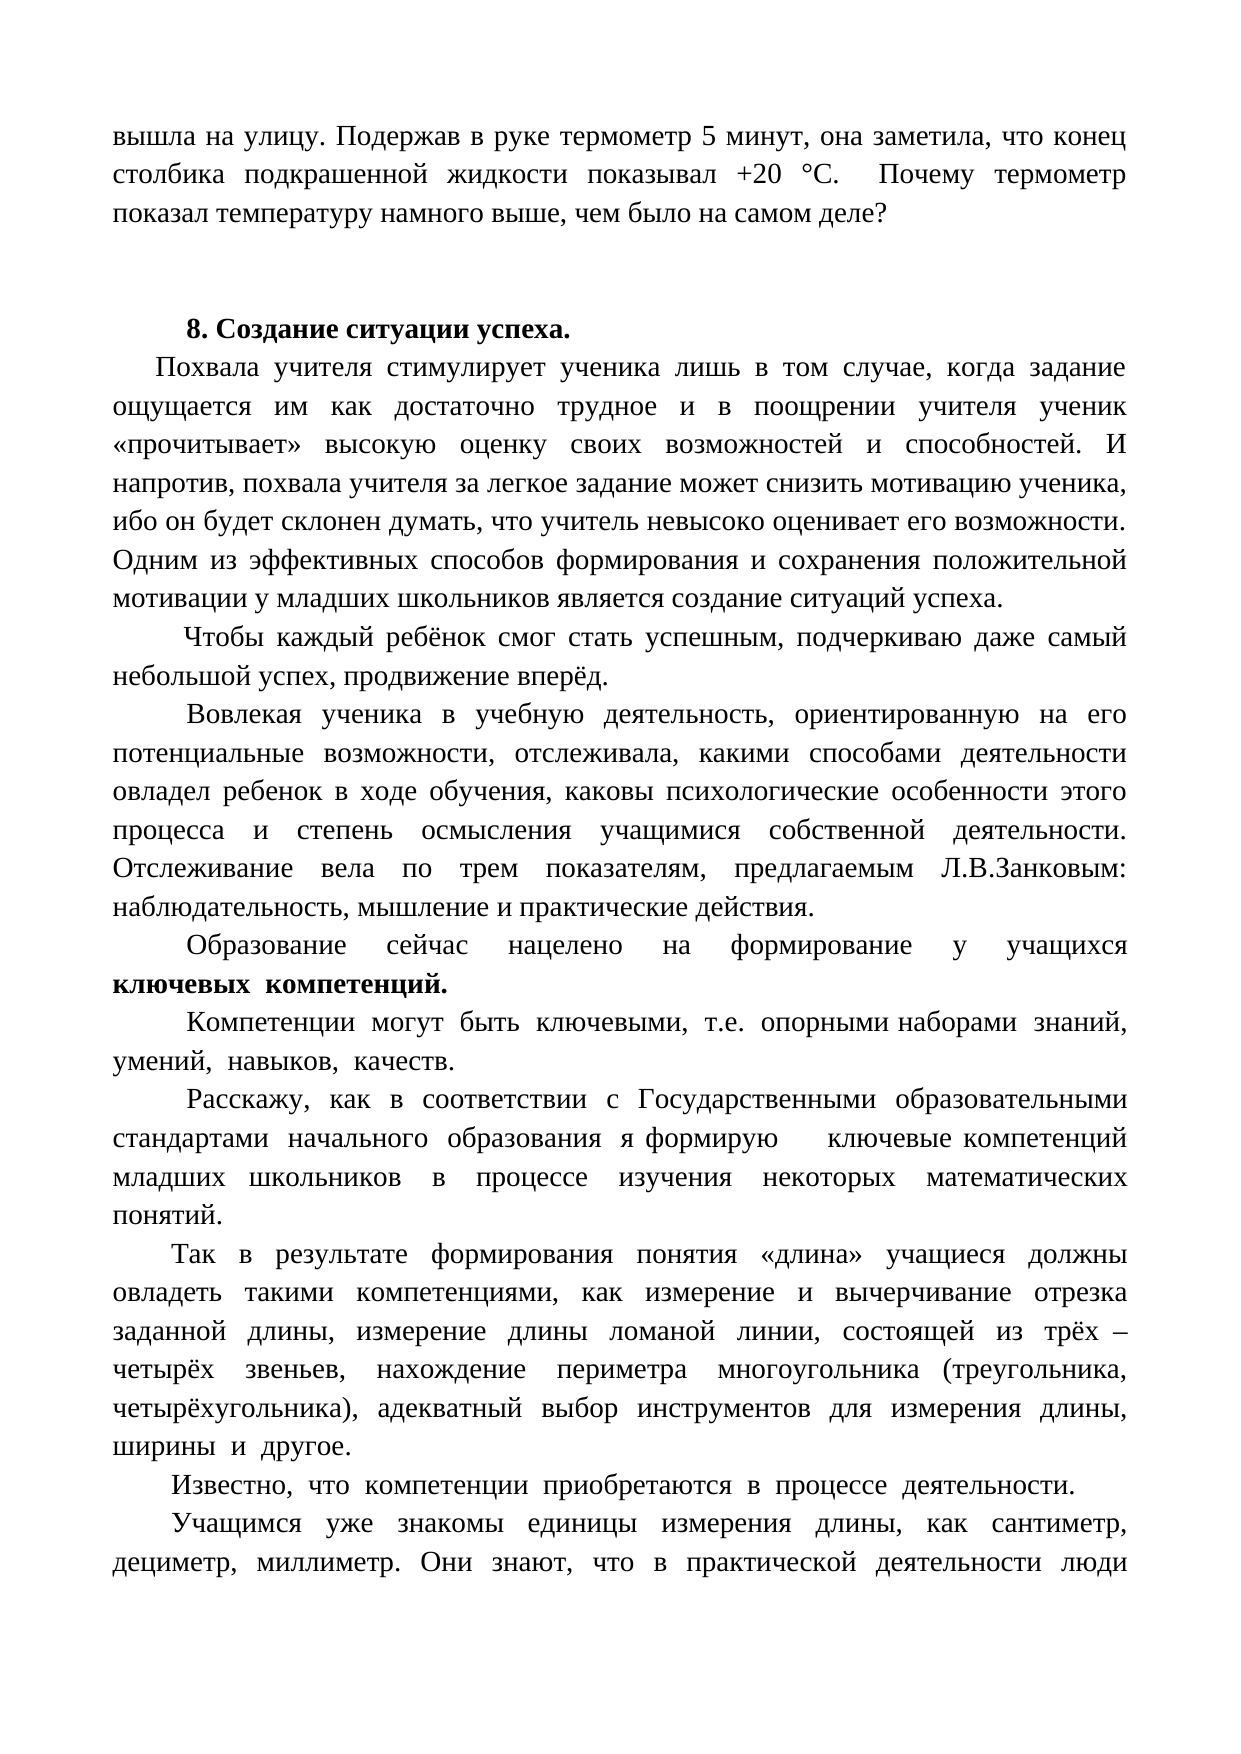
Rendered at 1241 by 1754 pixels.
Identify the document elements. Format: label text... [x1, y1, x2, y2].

text Вовлекая ученика в учебную деятельность, ориентированную на его потенциальные возможности, отслеживала, какими способами деятельности овладел ребенок в ходе обучения, каковы психологические особенности этого процесса и степень осмысления учащимися собственной деятельности. Отслеживание вела по трем показателям, предлагаемым Л.В.Занковым: наблюдательность, мышление и практические действия. [112, 696, 1128, 922]
text 8. Создание ситуации успеха. [112, 311, 1128, 344]
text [112, 118, 1128, 229]
text Так в результате формирования понятия «длина» учащиеся должны овладеть такими компетенциями, как измерение и вычерчивание отрезка заданной длины, измерение длины ломаной линии, состоящей из трёх – четырёх звеньев, нахождение периметра многоугольника (треугольника, четырёхугольника), адекватный выбор инструментов для измерения длины, ширины и другое. [112, 1236, 1128, 1462]
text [112, 1506, 1128, 1578]
text Известно, что компетенции приобретаются в процессе деятельности. [112, 1467, 1128, 1501]
text Образование сейчас нацелено на формирование у учащихся ключевых компетенций. [112, 927, 1128, 999]
text Компетенции могут быть ключевыми, т.е. опорными наборами знаний, умений, навыков, качеств. [112, 1004, 1128, 1077]
text Чтобы каждый ребёнок смог стать успешным, подчеркиваю даже самый небольшой успех, продвижение вперёд. [112, 619, 1128, 691]
text Расскажу, как в соответствии с Государственными образовательными стандартами начального образования я формирую ключевые компетенций младших школьников в процессе изучения некоторых математических понятий. [112, 1082, 1128, 1231]
text Похвала учителя стимулирует ученика лишь в том случае, когда задание ощущается им как достаточно трудное и в поощрении учителя ученик «прочитывает» высокую оценку своих возможностей и способностей. И напротив, похвала учителя за легкое задание может снизить мотивацию ученика, ибо он будет склонен думать, что учитель невысоко оценивает его возможности. Одним из эффективных способов формирования и сохранения положительной мотивации у младших школьников является создание ситуаций успеха. [112, 349, 1128, 614]
